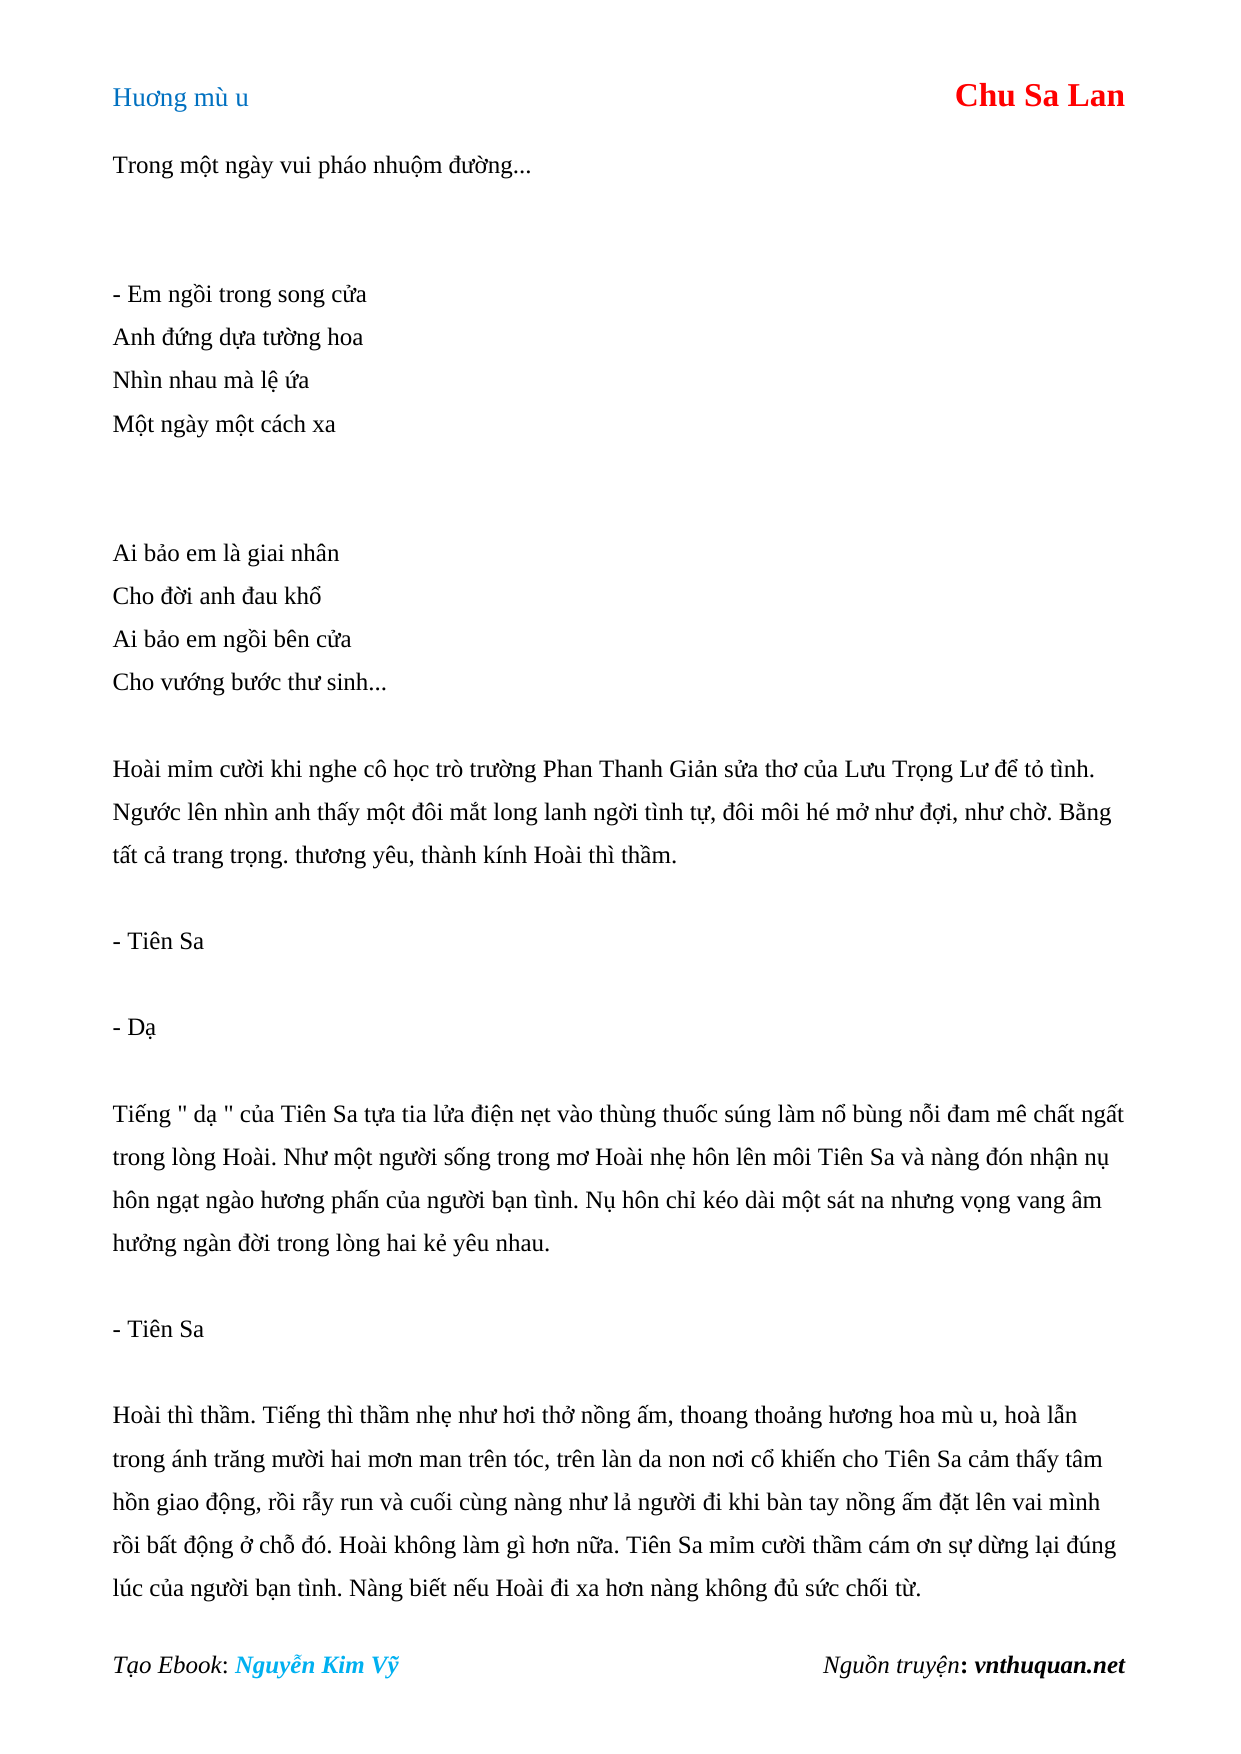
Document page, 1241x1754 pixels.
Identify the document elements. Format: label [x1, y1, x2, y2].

text [112, 150, 1128, 1602]
